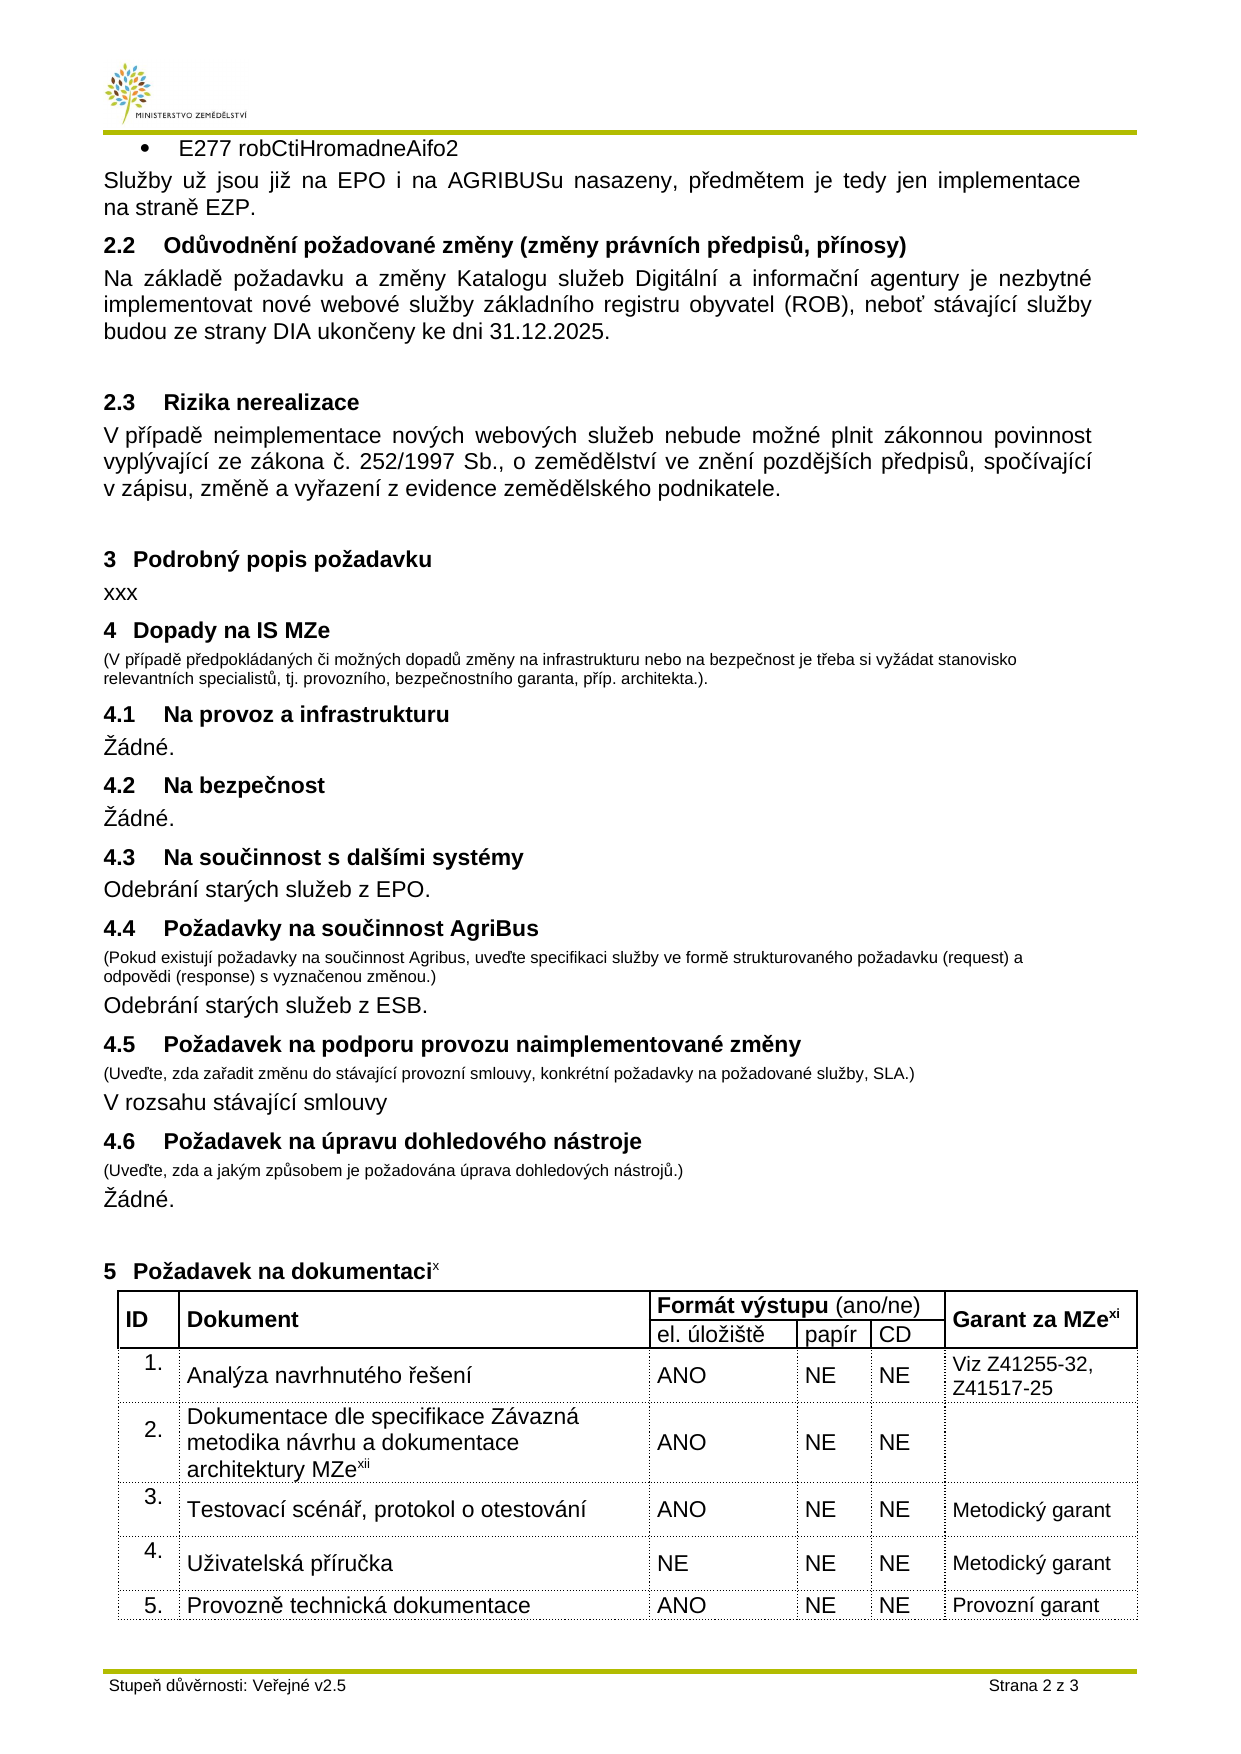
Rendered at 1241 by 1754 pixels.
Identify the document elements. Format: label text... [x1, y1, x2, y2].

table_cell NE [797, 1536, 871, 1589]
text V rozsahu stávající smlouvy [103, 1089, 1092, 1116]
text V případě neimplementace nových webových služeb nebude možné plnit zákonnou povinnost vyplývající ze zákona č. 252/1997 Sb., o zemědělství ve znění pozdějších předpisů, spočívající v zápisu, změně a vyřazení z evidence zemědělského podnikatele. [103, 422, 1092, 501]
list E277 robCtiHromadneAifo2 [141, 135, 1092, 161]
subtitle Požadavky na součinnost AgriBus [103, 915, 1092, 942]
table_cell NE [871, 1482, 945, 1536]
table_cell NE [650, 1536, 797, 1589]
subtitle Na provoz a infrastrukturu [103, 701, 1092, 727]
text (Pokud existují požadavky na součinnost Agribus, uveďte specifikaci služby ve formě strukturovaného požadavku (request) a odpovědi (response) s vyznačenou změnou.) [103, 948, 1092, 986]
table_cell papír [798, 1321, 870, 1347]
text (Uveďte, zda a jakým způsobem je požadována úprava dohledových nástrojů.) [103, 1161, 1092, 1180]
table_cell [118, 1402, 179, 1482]
table_cell el. úložiště [651, 1321, 796, 1347]
table_cell [118, 1536, 179, 1589]
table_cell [945, 1590, 1137, 1619]
table_cell Dokumentace dle specifikace Závazná metodika návrhu a dokumentace architektury MZe [179, 1402, 649, 1482]
subtitle Požadavek na podporu provozu naimplementované změny [103, 1031, 1092, 1058]
table_cell NE [797, 1482, 871, 1536]
text Žádné. [103, 1186, 1092, 1212]
table_cell [118, 1482, 179, 1536]
table_cell ANO [650, 1590, 797, 1619]
table_cell Testovací scénář, protokol o otestování [179, 1482, 649, 1536]
table_cell NE [797, 1402, 871, 1482]
table_cell NE [871, 1590, 945, 1619]
table_cell Analýza navrhnutého řešení [179, 1349, 649, 1402]
text (Uveďte, zda zařadit změnu do stávající provozní smlouvy, konkrétní požadavky na požadované služby, SLA.) [103, 1064, 1092, 1083]
table_cell Viz Z41255-32, Z41517-25 [945, 1349, 1137, 1402]
table_cell CD [872, 1321, 944, 1347]
text xxx [103, 578, 1092, 605]
table_cell ANO [650, 1349, 797, 1402]
subtitle Podrobný popis požadavku [103, 546, 1092, 572]
text Žádné. [103, 805, 1092, 831]
table_cell [118, 1348, 179, 1402]
table_header ID [119, 1292, 178, 1347]
subtitle Odůvodnění požadované změny (změny právních předpisů, přínosy) [103, 232, 1092, 259]
table_cell Metodický garant [945, 1536, 1137, 1589]
table_cell Metodický garant [945, 1482, 1137, 1536]
table_cell NE [871, 1349, 945, 1402]
table_cell Uživatelská příručka [179, 1536, 649, 1589]
table_cell [945, 1402, 1137, 1482]
table_cell NE [871, 1402, 945, 1482]
subtitle Rizika nerealizace [103, 389, 1092, 416]
subtitle Požadavek na dokumentaci [103, 1258, 1092, 1284]
text Služby už jsou již na EPO i na AGRIBUSu nasazeny, předmětem je tedy jen implementace na straně EZP. [103, 167, 1092, 220]
table_cell NE [871, 1536, 945, 1589]
table_header Garant za MZe [946, 1292, 1136, 1347]
text (V případě předpokládaných či možných dopadů změny na infrastrukturu nebo na bezpečnost je třeba si vyžádat stanovisko relevantních specialistů, tj. provozního, bezpečnostního garanta, příp. architekta.). [103, 650, 1092, 688]
text Na základě požadavku a změny Katalogu služeb Digitální a informační agentury je nezbytné implementovat nové webové služby základního registru obyvatel (ROB), neboť stávající služby budou ze strany DIA ukončeny ke dni 31.12.2025. [103, 265, 1092, 344]
text Odebrání starých služeb z EPO. [103, 876, 1092, 903]
subtitle Na součinnost s dalšími systémy [103, 844, 1092, 870]
subtitle Na bezpečnost [103, 772, 1092, 799]
text Odebrání starých služeb z ESB. [103, 992, 1092, 1019]
table_cell ANO [650, 1482, 797, 1536]
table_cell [179, 1590, 649, 1619]
text Žádné. [103, 733, 1092, 760]
table_header Formát výstupu (ano/ne) [651, 1292, 944, 1319]
picture [103, 59, 249, 128]
subtitle Požadavek na úpravu dohledového nástroje [103, 1128, 1092, 1154]
table_header Dokument [180, 1292, 649, 1347]
table_cell [118, 1590, 179, 1619]
subtitle Dopady na IS MZe [103, 617, 1092, 644]
table_cell ANO [650, 1402, 797, 1482]
table_cell NE [797, 1349, 871, 1402]
table_cell NE [797, 1590, 871, 1619]
